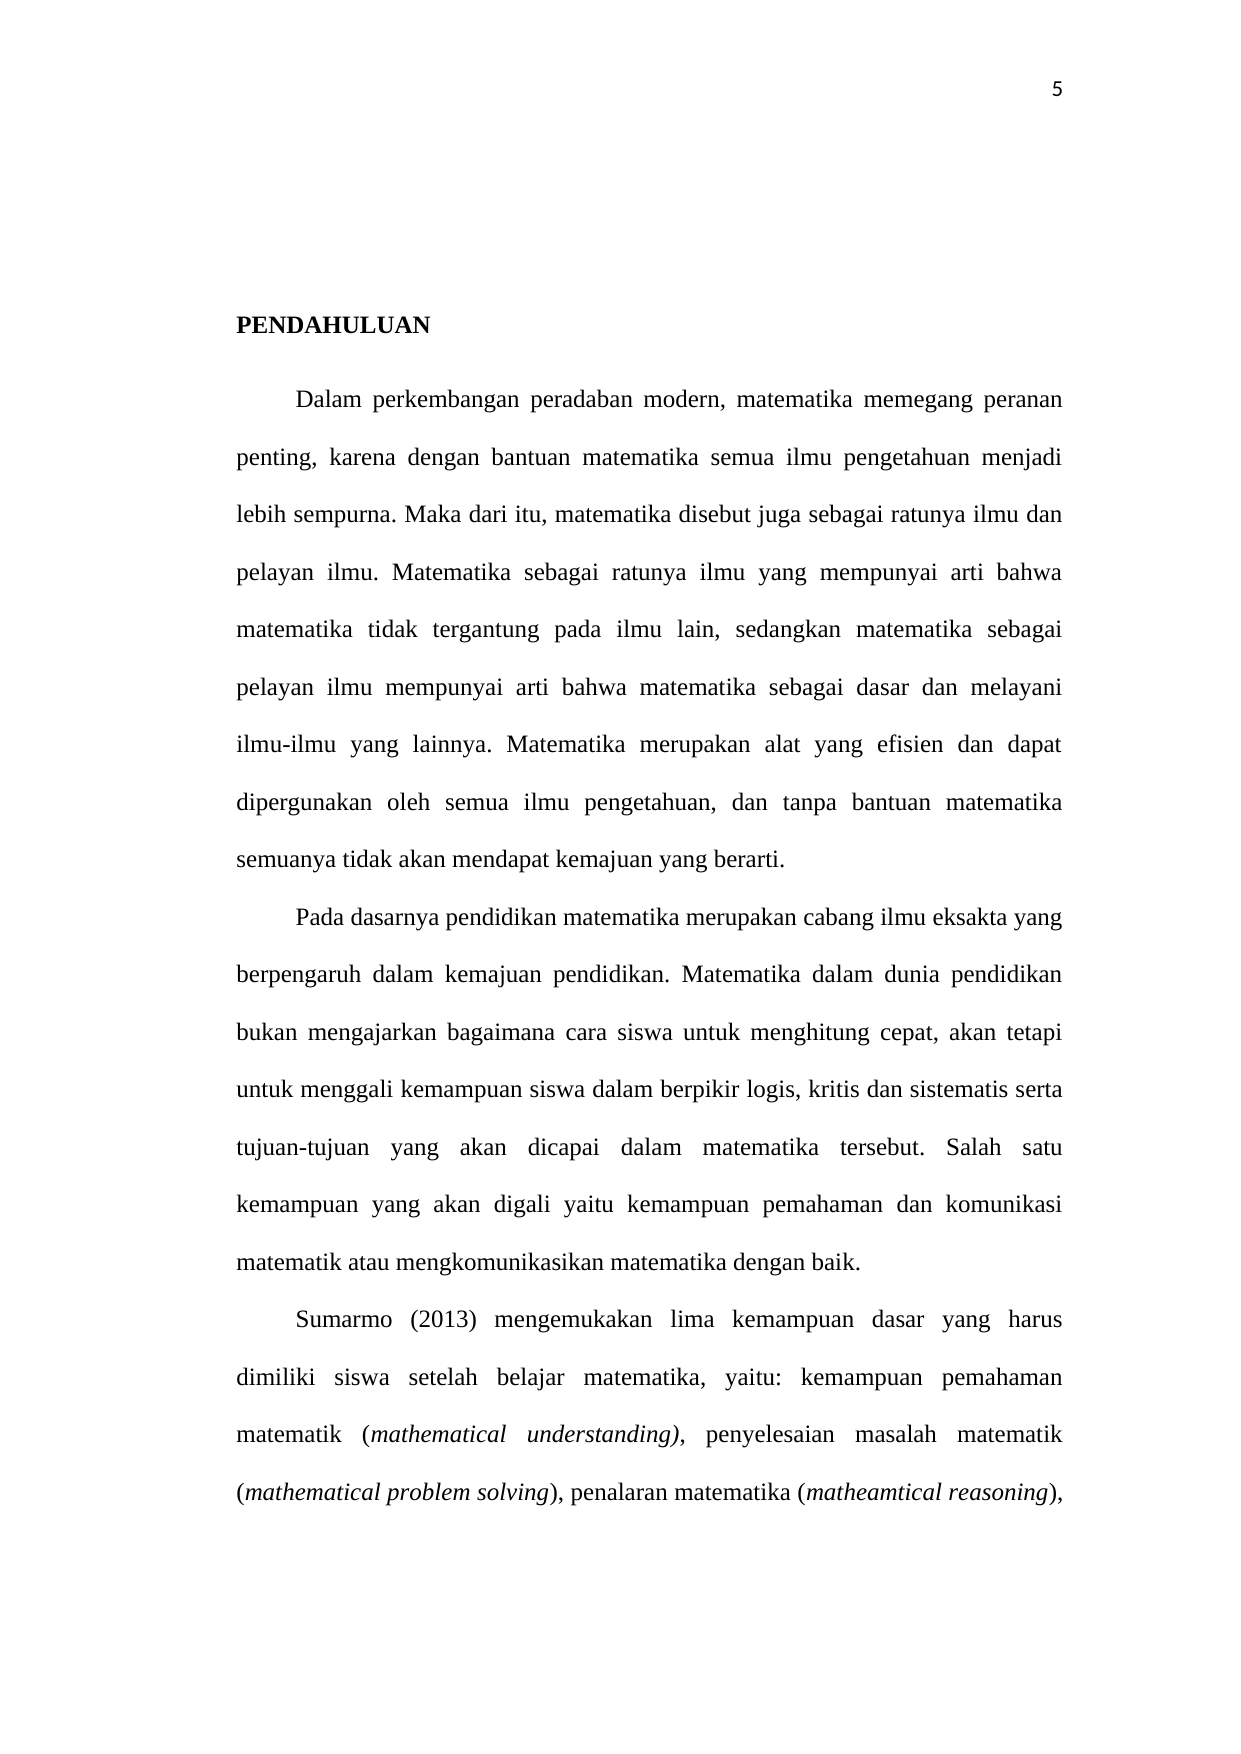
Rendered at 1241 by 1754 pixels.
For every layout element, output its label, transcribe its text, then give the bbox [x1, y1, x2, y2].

text PENDAHULUAN [236, 310, 1063, 339]
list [236, 1304, 1063, 1506]
list Dalam perkembangan peradaban modern, matematika memegang peranan penting, karena dengan bantuan matematika semua ilmu pengetahuan menjadi lebih sempurna. Maka dari itu, matematika disebut juga sebagai ratunya ilmu dan pelayan ilmu. Matematika sebagai ratunya ilmu yang mempunyai arti bahwa matematika tidak tergantung pada ilmu lain, sedangkan matematika sebagai pelayan ilmu mempunyai arti bahwa matematika sebagai dasar dan melayani ilmu-ilmu yang lainnya. Matematika merupakan alat yang efisien dan dapat dipergunakan oleh semua ilmu pengetahuan, dan tanpa bantuan matematika semuanya tidak akan mendapat kemajuan yang berarti. [236, 384, 1063, 873]
list Pada dasarnya pendidikan matematika merupakan cabang ilmu eksakta yang berpengaruh dalam kemajuan pendidikan. Matematika dalam dunia pendidikan bukan mengajarkan bagaimana cara siswa untuk menghitung cepat, akan tetapi untuk menggali kemampuan siswa dalam berpikir logis, kritis dan sistematis serta tujuan-tujuan yang akan dicapai dalam matematika tersebut. Salah satu kemampuan yang akan digali yaitu kemampuan pemahaman dan komunikasi matematik atau mengkomunikasikan matematika dengan baik. [236, 902, 1063, 1276]
